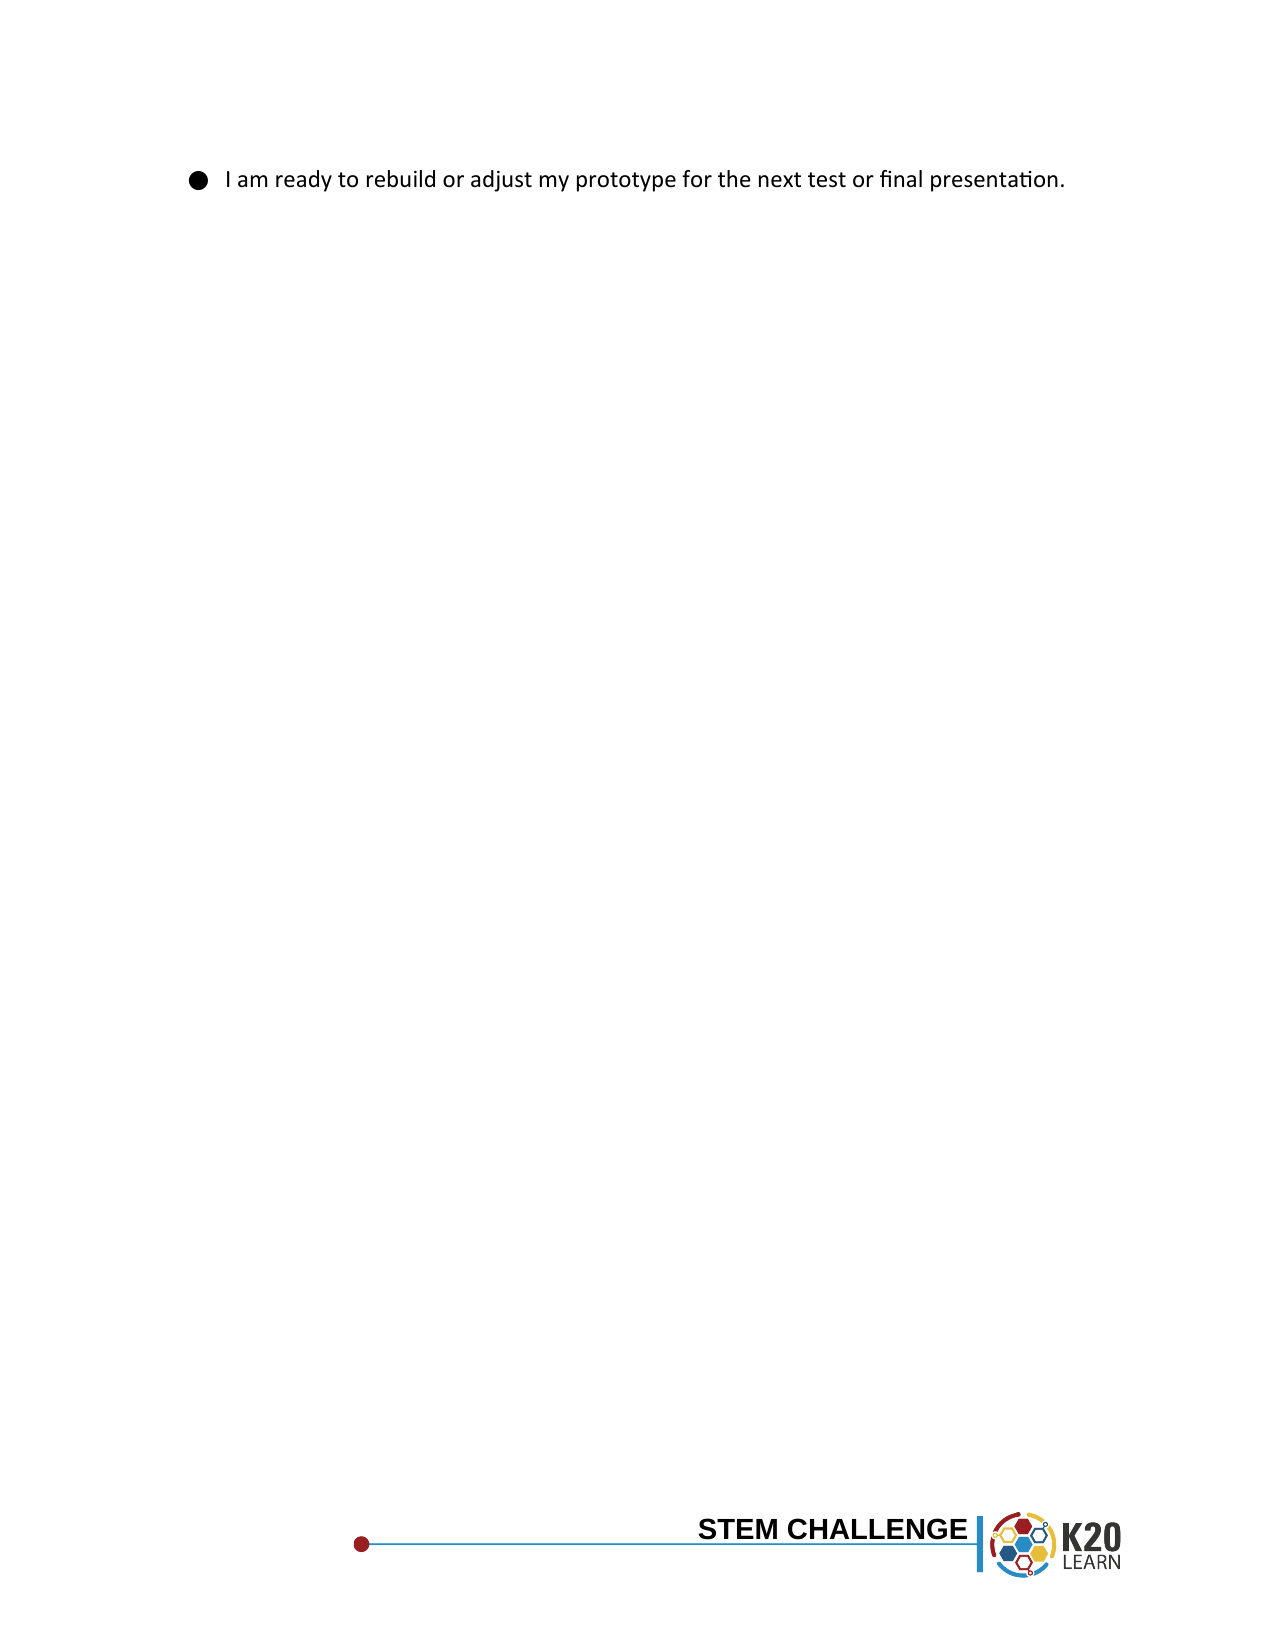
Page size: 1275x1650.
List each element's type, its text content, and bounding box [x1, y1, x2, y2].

list I am ready to rebuild or adjust my prototype for the next test or final presentation. [187, 150, 1125, 201]
picture [353, 1512, 1121, 1578]
